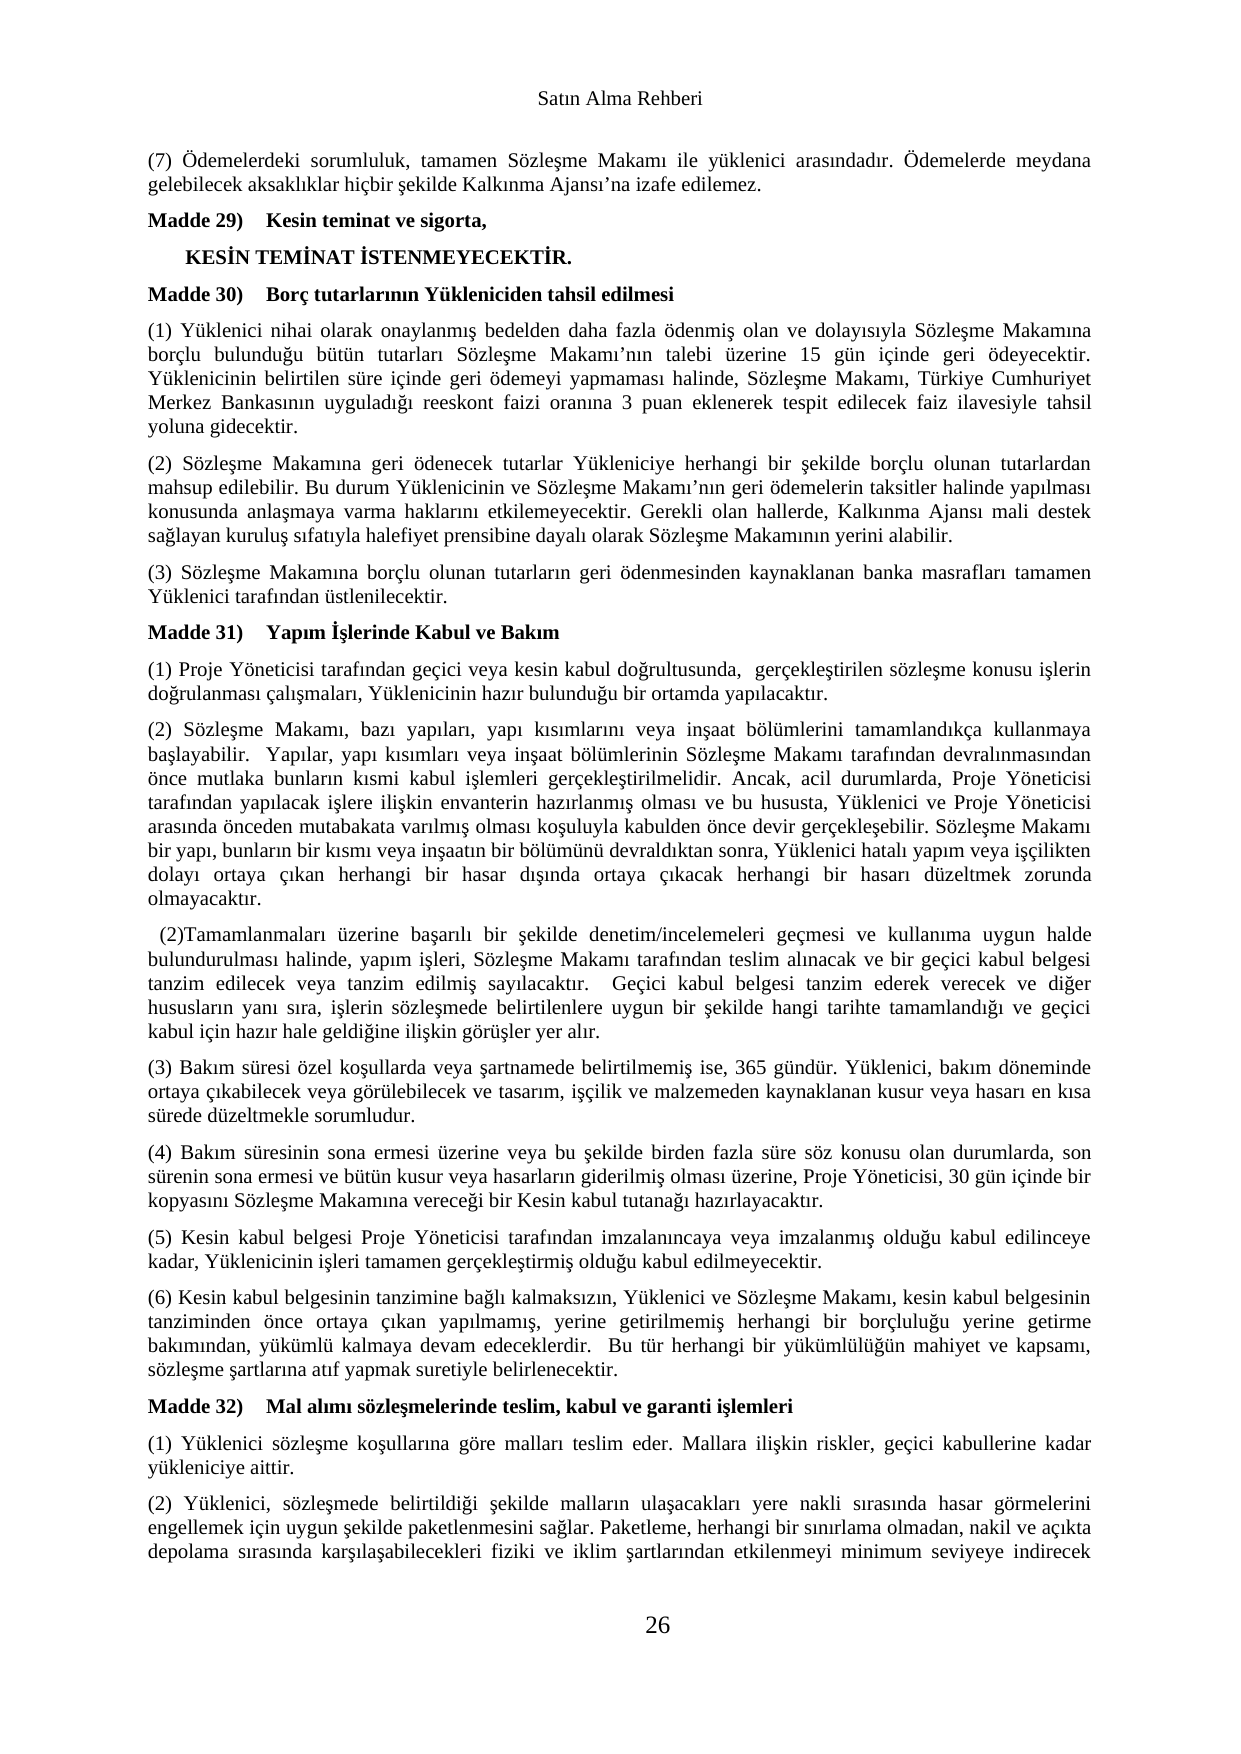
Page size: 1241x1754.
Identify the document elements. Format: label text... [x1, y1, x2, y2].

text (1) Proje Yöneticisi tarafından geçici veya kesin kabul doğrultusunda, gerçekleştirilen sözleşme konusu işlerin doğrulanması çalışmaları, Yüklenicinin hazır bulunduğu bir ortamda yapılacaktır. [148, 657, 1093, 705]
text (2) Sözleşme Makamı, bazı yapıları, yapı kısımlarını veya inşaat bölümlerini tamamlandıkça kullanmaya başlayabilir. Yapılar, yapı kısımları veya inşaat bölümlerinin Sözleşme Makamı tarafından devralınmasından önce mutlaka bunların kısmi kabul işlemleri gerçekleştirilmelidir. Ancak, acil durumlarda, Proje Yöneticisi tarafından yapılacak işlere ilişkin envanterin hazırlanmış olması ve bu hususta, Yüklenici ve Proje Yöneticisi arasında önceden mutabakata varılmış olması koşuluyla kabulden önce devir gerçekleşebilir. Sözleşme Makamı bir yapı, bunların bir kısmı veya inşaatın bir bölümünü devraldıktan sonra, Yüklenici hatalı yapım veya işçilikten dolayı ortaya çıkan herhangi bir hasar dışında ortaya çıkacak herhangi bir hasarı düzeltmek zorunda olmayacaktır. [148, 717, 1093, 910]
list Mal alımı sözleşmelerinde teslim, kabul ve garanti işlemleri [148, 1394, 1093, 1418]
text (1) Yüklenici sözleşme koşullarına göre malları teslim eder. Mallara ilişkin riskler, geçici kabullerine kadar yükleniciye aittir. [148, 1431, 1093, 1479]
text (2)Tamamlanmaları üzerine başarılı bir şekilde denetim/incelemeleri geçmesi ve kullanıma uygun halde bulundurulması halinde, yapım işleri, Sözleşme Makamı tarafından teslim alınacak ve bir geçici kabul belgesi tanzim edilecek veya tanzim edilmiş sayılacaktır. Geçici kabul belgesi tanzim ederek verecek ve diğer hususların yanı sıra, işlerin sözleşmede belirtilenlere uygun bir şekilde hangi tarihte tamamlandığı ve geçici kabul için hazır hale geldiğine ilişkin görüşler yer alır. [148, 922, 1093, 1043]
list Borç tutarlarının Yükleniciden tahsil edilmesi [148, 281, 1093, 306]
text (3) Bakım süresi özel koşullarda veya şartnamede belirtilmemiş ise, 365 gündür. Yüklenici, bakım döneminde ortaya çıkabilecek veya görülebilecek ve tasarım, işçilik ve malzemeden kaynaklanan kusur veya hasarı en kısa sürede düzeltmekle sorumludur. [148, 1055, 1093, 1127]
text (7) Ödemelerdeki sorumluluk, tamamen Sözleşme Makamı ile yüklenici arasındadır. Ödemelerde meydana gelebilecek aksaklıklar hiçbir şekilde Kalkınma Ajansı’na izafe edilemez. [148, 148, 1093, 196]
text (3) Sözleşme Makamına borçlu olunan tutarların geri ödenmesinden kaynaklanan banka masrafları tamamen Yüklenici tarafından üstlenilecektir. [148, 559, 1093, 608]
text KESİN TEMİNAT İSTENMEYECEKTİR. [185, 245, 1093, 269]
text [148, 1491, 1093, 1563]
text (1) Yüklenici nihai olarak onaylanmış bedelden daha fazla ödenmiş olan ve dolayısıyla Sözleşme Makamına borçlu bulunduğu bütün tutarları Sözleşme Makamı’nın talebi üzerine 15 gün içinde geri ödeyecektir. Yüklenicinin belirtilen süre içinde geri ödemeyi yapmaması halinde, Sözleşme Makamı, Türkiye Cumhuriyet Merkez Bankasının uyguladığı reeskont faizi oranına 3 puan eklenerek tespit edilecek faiz ilavesiyle tahsil yoluna gidecektir. [148, 318, 1093, 438]
text (2) Sözleşme Makamına geri ödenecek tutarlar Yükleniciye herhangi bir şekilde borçlu olunan tutarlardan mahsup edilebilir. Bu durum Yüklenicinin ve Sözleşme Makamı’nın geri ödemelerin taksitler halinde yapılması konusunda anlaşmaya varma haklarını etkilemeyecektir. Gerekli olan hallerde, Kalkınma Ajansı mali destek sağlayan kuruluş sıfatıyla halefiyet prensibine dayalı olarak Sözleşme Makamının yerini alabilir. [148, 451, 1093, 547]
text (6) Kesin kabul belgesinin tanzimine bağlı kalmaksızın, Yüklenici ve Sözleşme Makamı, kesin kabul belgesinin tanziminden önce ortaya çıkan yapılmamış, yerine getirilmemiş herhangi bir borçluluğu yerine getirme bakımından, yükümlü kalmaya devam edeceklerdir. Bu tür herhangi bir yükümlülüğün mahiyet ve kapsamı, sözleşme şartlarına atıf yapmak suretiyle belirlenecektir. [148, 1285, 1093, 1381]
list Yapım İşlerinde Kabul ve Bakım [148, 620, 1093, 644]
list Kesin teminat ve sigorta, [148, 208, 1093, 232]
text (4) Bakım süresinin sona ermesi üzerine veya bu şekilde birden fazla süre söz konusu olan durumlarda, son sürenin sona ermesi ve bütün kusur veya hasarların giderilmiş olması üzerine, Proje Yöneticisi, 30 gün içinde bir kopyasını Sözleşme Makamına vereceği bir Kesin kabul tutanağı hazırlayacaktır. [148, 1140, 1093, 1212]
text (5) Kesin kabul belgesi Proje Yöneticisi tarafından imzalanıncaya veya imzalanmış olduğu kabul edilinceye kadar, Yüklenicinin işleri tamamen gerçekleştirmiş olduğu kabul edilmeyecektir. [148, 1224, 1093, 1273]
